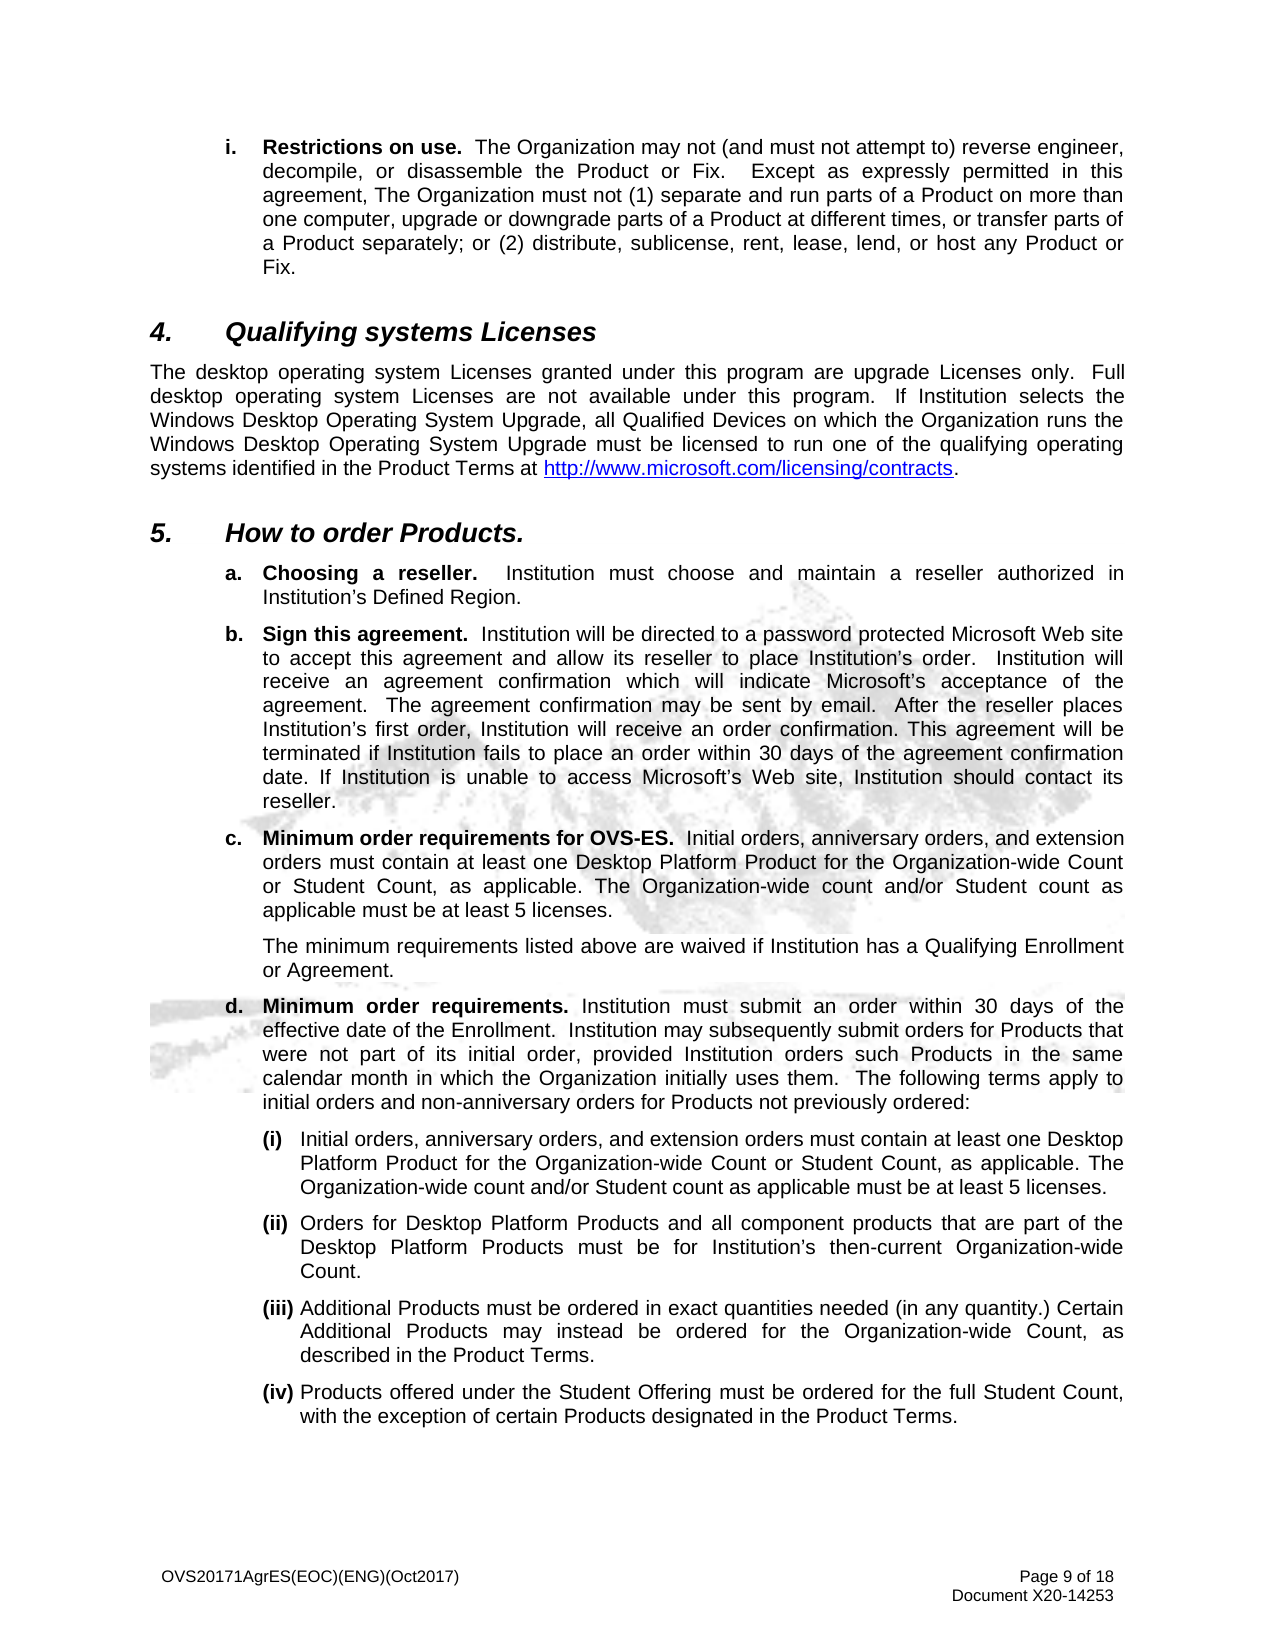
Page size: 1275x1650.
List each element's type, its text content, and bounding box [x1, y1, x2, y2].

text The desktop operating system Licenses granted under this program are upgrade Licenses only. Full desktop operating system Licenses are not available under this program. If Institution selects the Windows Desktop Operating System Upgrade, all Qualified Devices on which the Organization runs the Windows Desktop Operating System Upgrade must be licensed to run one of the qualifying operating systems identified in the Product Terms at http://www.microsoft.com/licensing/contracts. [150, 360, 1125, 480]
list Additional Products must be ordered in exact quantities needed (in any quantity.) Certain Additional Products may instead be ordered for the Organization-wide Count, as described in the Product Terms. [262, 1295, 1125, 1367]
list Orders for Desktop Platform Products and all component products that are part of the Desktop Platform Products must be for Institution’s then-current Organization-wide Count. [262, 1211, 1125, 1283]
text The minimum requirements listed above are waived if Institution has a Qualifying Enrollment or Agreement. [262, 934, 1125, 982]
list Initial orders, anniversary orders, and extension orders must contain at least one Desktop Platform Product for the Organization-wide Count or Student Count, as applicable. The Organization-wide count and/or Student count as applicable must be at least 5 licenses. [262, 1127, 1125, 1198]
list Sign this agreement. Institution will be directed to a password protected Microsoft Web site to accept this agreement and allow its reseller to place Institution’s order. Institution will receive an agreement confirmation which will indicate Microsoft’s acceptance of the agreement. The agreement confirmation may be sent by email. After the reseller places Institution’s first order, Institution will receive an order confirmation. This agreement will be terminated if Institution fails to place an order within 30 days of the agreement confirmation date. If Institution is unable to access Microsoft’s Web site, Institution should contact its reseller. [225, 621, 1125, 813]
list Minimum order requirements for OVS-ES. Initial orders, anniversary orders, and extension orders must contain at least one Desktop Platform Product for the Organization-wide Count or Student Count, as applicable. The Organization-wide count and/or Student count as applicable must be at least 5 licenses. [225, 826, 1125, 921]
list Choosing a reseller. Institution must choose and maintain a reseller authorized in Institution’s Defined Region. [225, 561, 1125, 609]
subtitle 5. How to order Products. [150, 517, 1125, 548]
list Minimum order requirements. Institution must submit an order within 30 days of the effective date of the Enrollment. Institution may subsequently submit orders for Products that were not part of its initial order, provided Institution orders such Products in the same calendar month in which the Organization initially uses them. The following terms apply to initial orders and non-anniversary orders for Products not previously ordered: [225, 994, 1125, 1114]
subtitle 4. Qualifying systems Licenses [150, 316, 1125, 347]
list Restrictions on use. The Organization may not (and must not attempt to) reverse engineer, decompile, or disassemble the Product or Fix. Except as expressly permitted in this agreement, The Organization must not (1) separate and run parts of a Product on more than one computer, upgrade or downgrade parts of a Product at different times, or transfer parts of a Product separately; or (2) distribute, sublicense, rent, lease, lend, or host any Product or Fix. [225, 135, 1125, 279]
list Products offered under the Student Offering must be ordered for the full Student Count, with the exception of certain Products designated in the Product Terms. [262, 1380, 1125, 1428]
